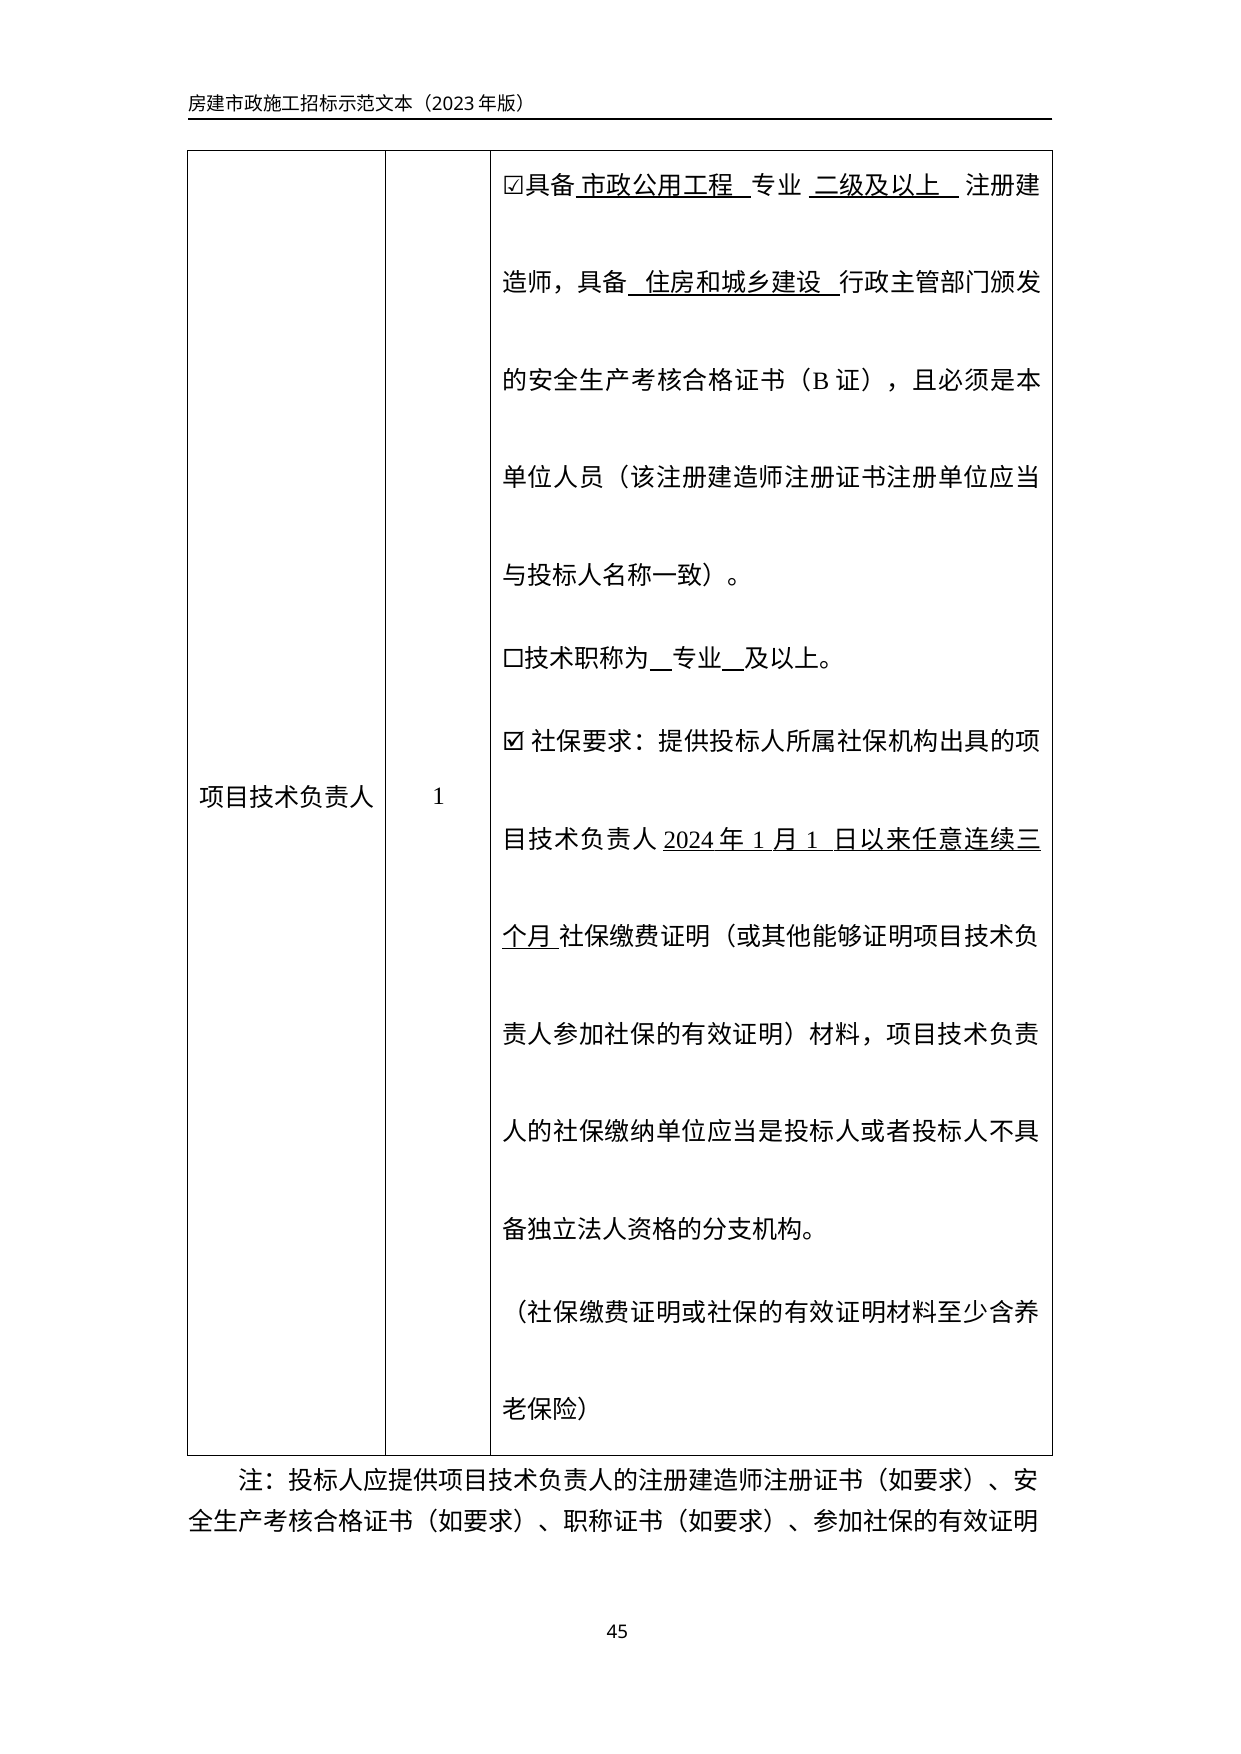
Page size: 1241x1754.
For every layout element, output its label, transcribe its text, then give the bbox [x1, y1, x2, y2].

table_cell 1 [386, 151, 490, 1455]
table_cell ☑具备 市政公用工程 专业 二级及以上 注册建造师，具备 住房和城乡建设 行政主管部门颁发的安全生产考核合格证书（B证），且必须是本单位人员（该注册建造师注册证书注册单位应当与投标人名称一致）。 技术职称为 专业 及以上。 社保要求：提供投标人所属社保机构出具的项目技术负责人2024年 1 月 1 日以来任意连续三个月 社保缴费证明（或其他能够证明项目技术负责人参加社保的有效证明）材料，项目技术负责人的社保缴纳单位应当是投标人或者投标人不具备独立法人资格的分支机构。 （社保缴费证明或社保的有效证明材料至少含养老保险） [491, 151, 1052, 1455]
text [188, 1456, 1052, 1539]
table_cell 项目技术负责人 [188, 151, 385, 1455]
